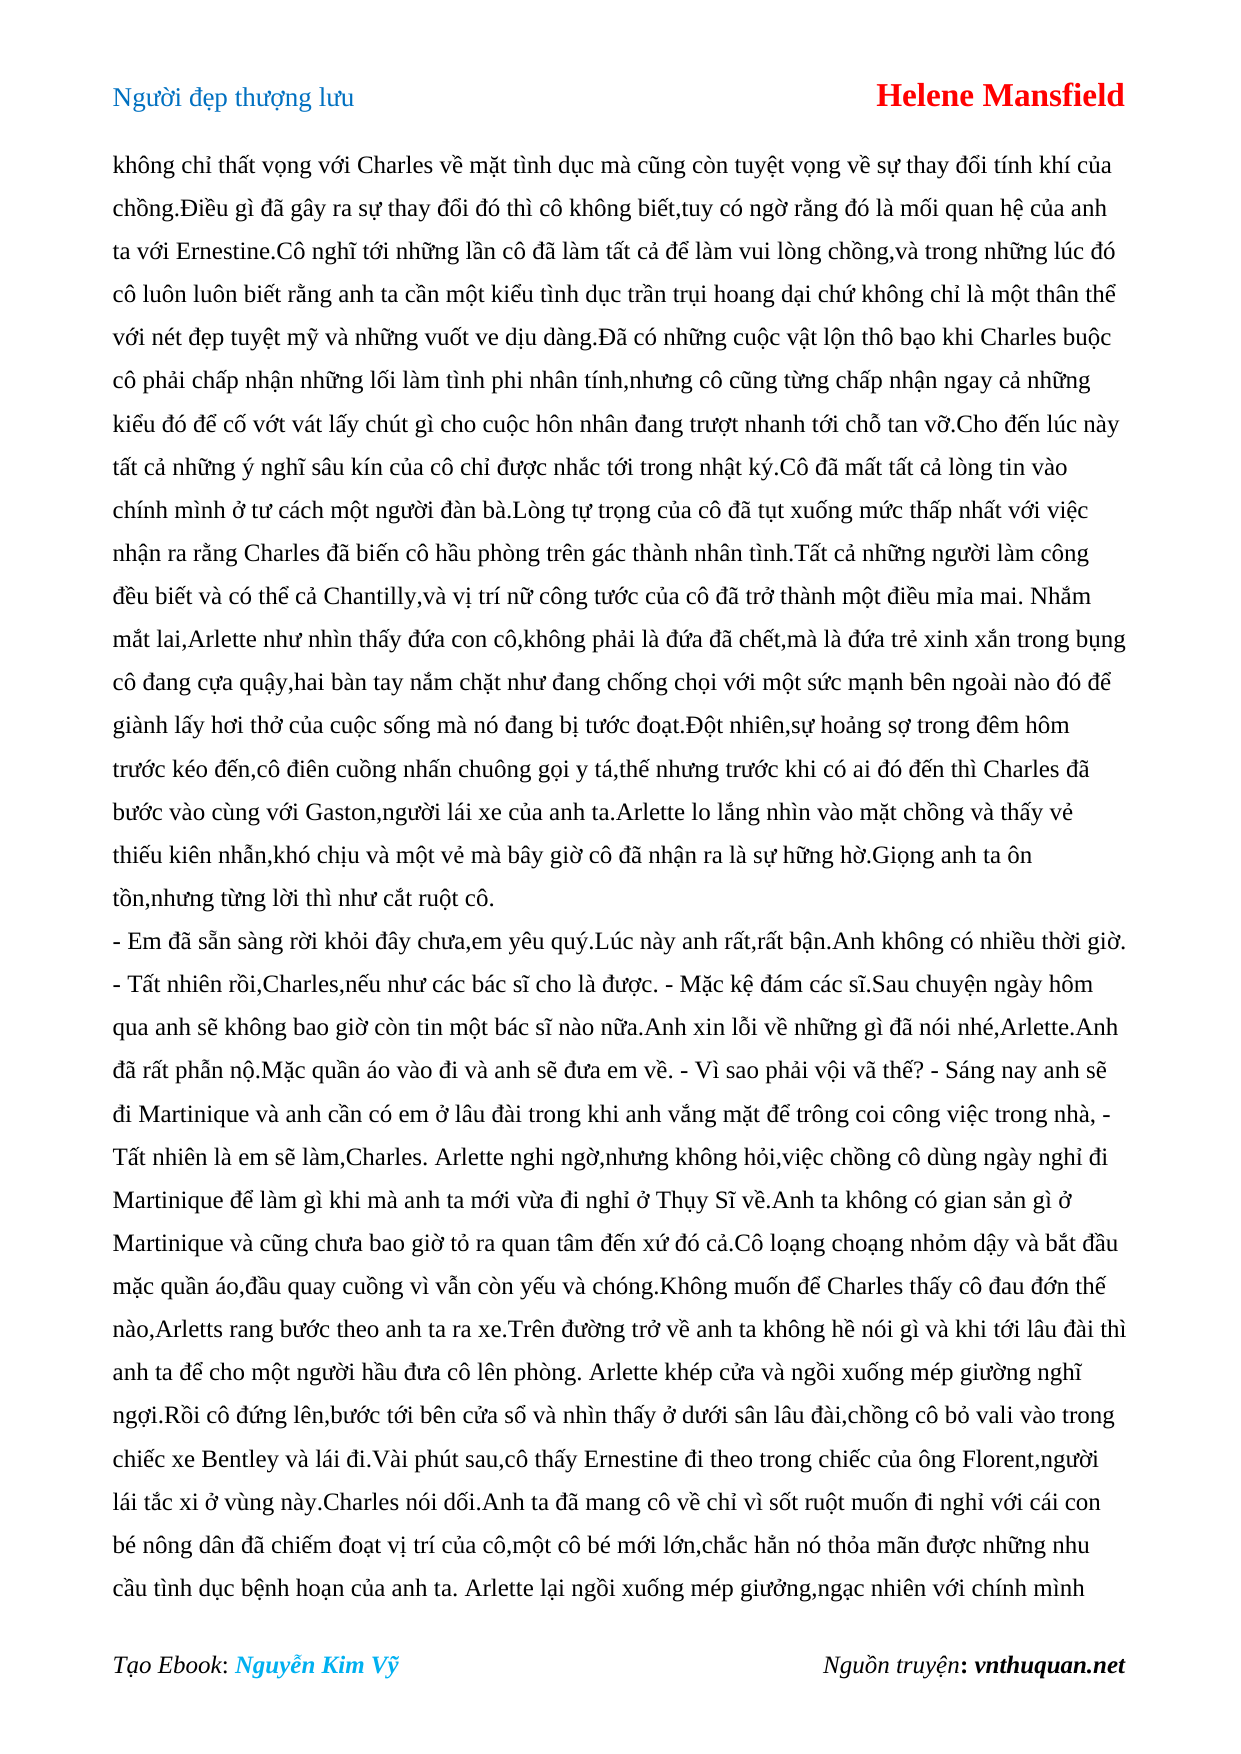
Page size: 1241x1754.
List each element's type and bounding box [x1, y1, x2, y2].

text [112, 150, 1128, 1602]
